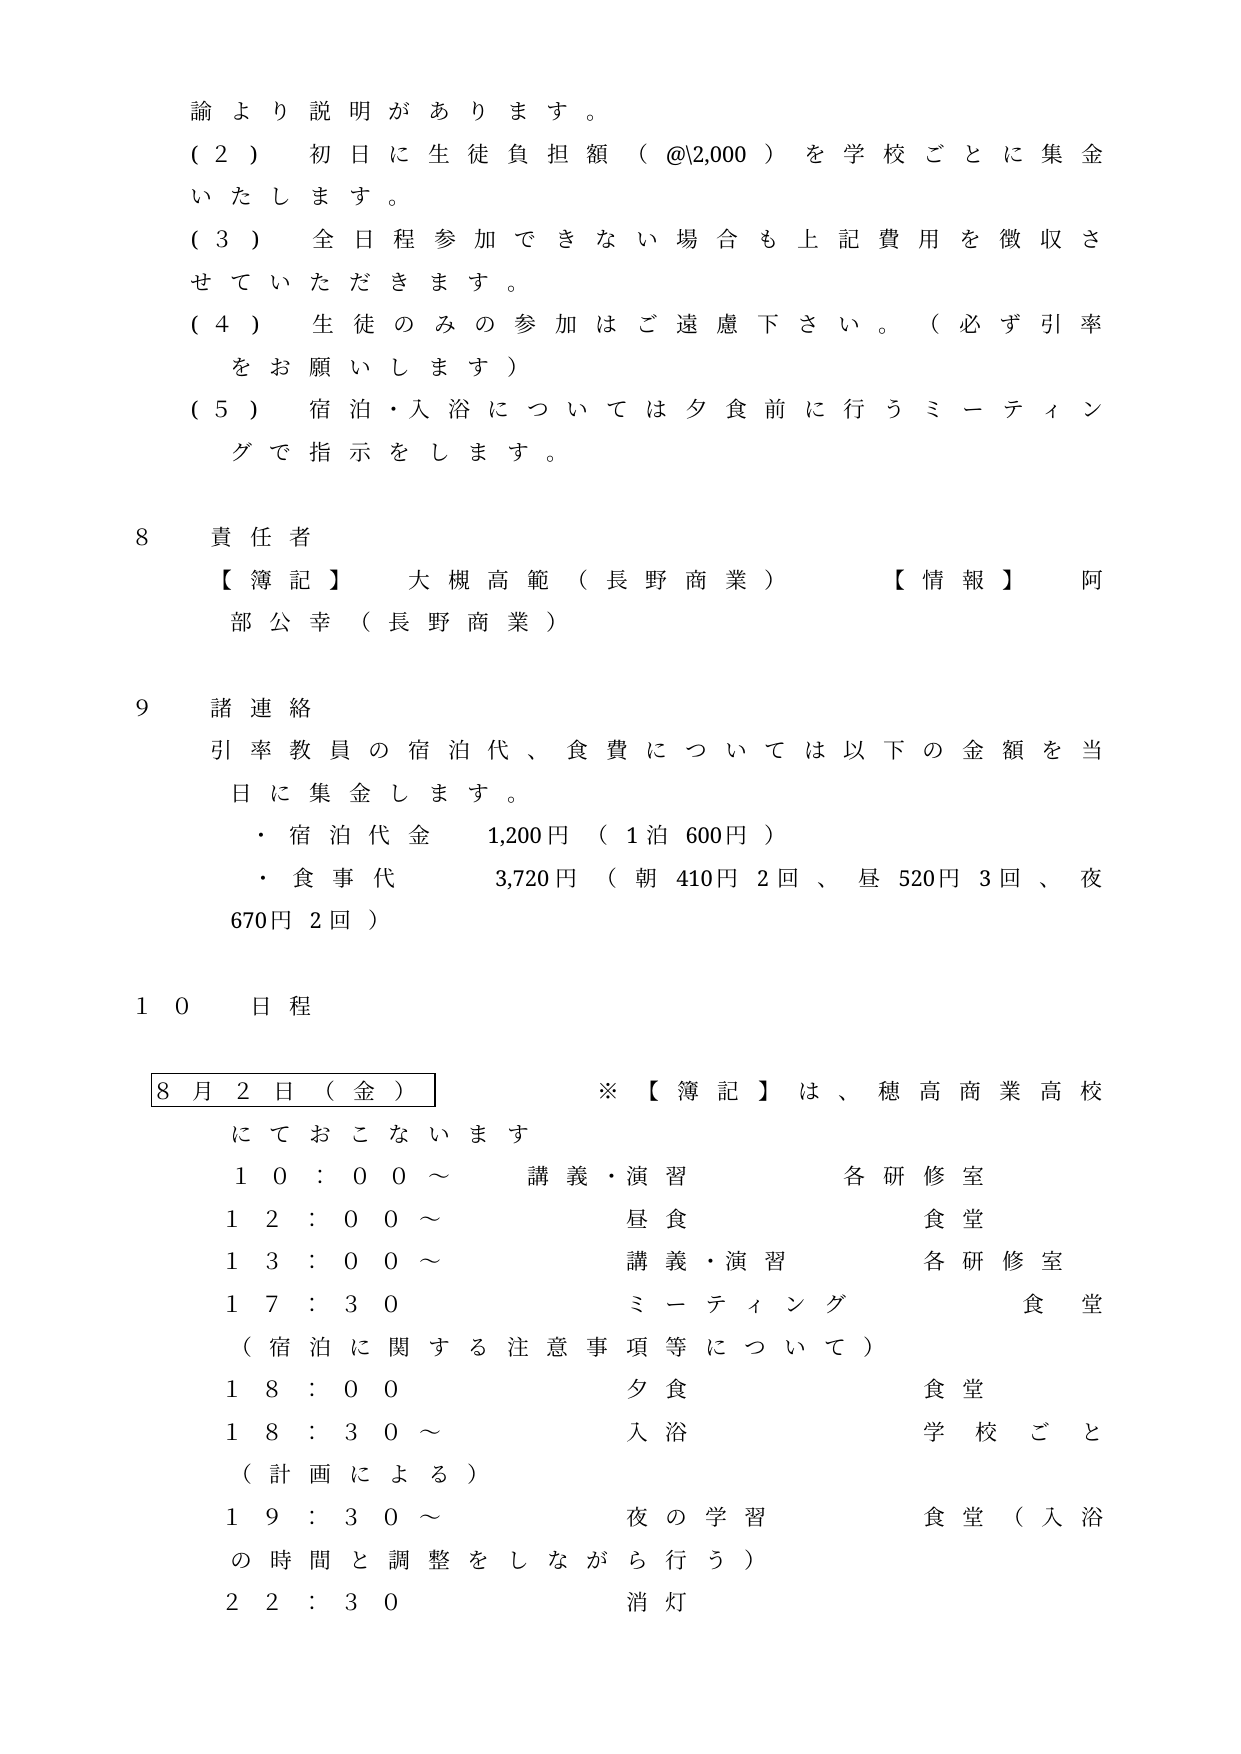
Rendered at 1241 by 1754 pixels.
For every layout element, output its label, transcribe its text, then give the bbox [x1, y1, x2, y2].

text (５) 宿泊･入浴については夕食前に行うミーティングで指示をします。 [182, 387, 1121, 472]
text １３：００～ 講義･演習 各研修室 [131, 1239, 1121, 1282]
text １０ 日程 [131, 983, 1121, 1026]
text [176, 89, 1121, 131]
text １８：３０～ 入浴 学校ごと（計画による） [131, 1409, 1121, 1495]
text ２２：３０ 消灯 [131, 1580, 1121, 1622]
text １７：３０ ミーティング 食堂（宿泊に関する注意事項等について） [131, 1282, 1121, 1367]
text ８ 責任者 [131, 515, 1121, 557]
text ・宿泊代金 1,200円（1泊600円） [131, 813, 1121, 856]
text 【簿記】 大槻高範（長野商業） 【情報】 阿部公幸（長野商業） [131, 557, 1121, 643]
text 引率教員の宿泊代、食費については以下の金額を当日に集金します。 [191, 728, 1121, 813]
text １９：３０～ 夜の学習 食堂（入浴の時間と調整をしながら行う） [131, 1495, 1121, 1580]
text (３) 全日程参加できない場合も上記費用を徴収させていただきます。 [172, 217, 1121, 302]
text (２) 初日に生徒負担額（@\2,000）を学校ごとに集金いたします。 [172, 131, 1121, 217]
text (４) 生徒のみの参加はご遠慮下さい。（必ず引率をお願いします） [182, 302, 1121, 387]
text １８：００ 夕食 食堂 [131, 1367, 1121, 1409]
text １０：００～ 講義･演習 各研修室 [131, 1154, 1121, 1196]
text １２：００～ 昼食 食堂 [131, 1196, 1121, 1239]
text ８月２日（金） ※【簿記】は、穂高商業高校にておこないます [151, 1069, 1121, 1154]
text ９ 諸連絡 [131, 685, 1121, 728]
text ・食事代 3,720円（朝410円2回、昼520円3回、夜670円2回） [131, 856, 1121, 941]
